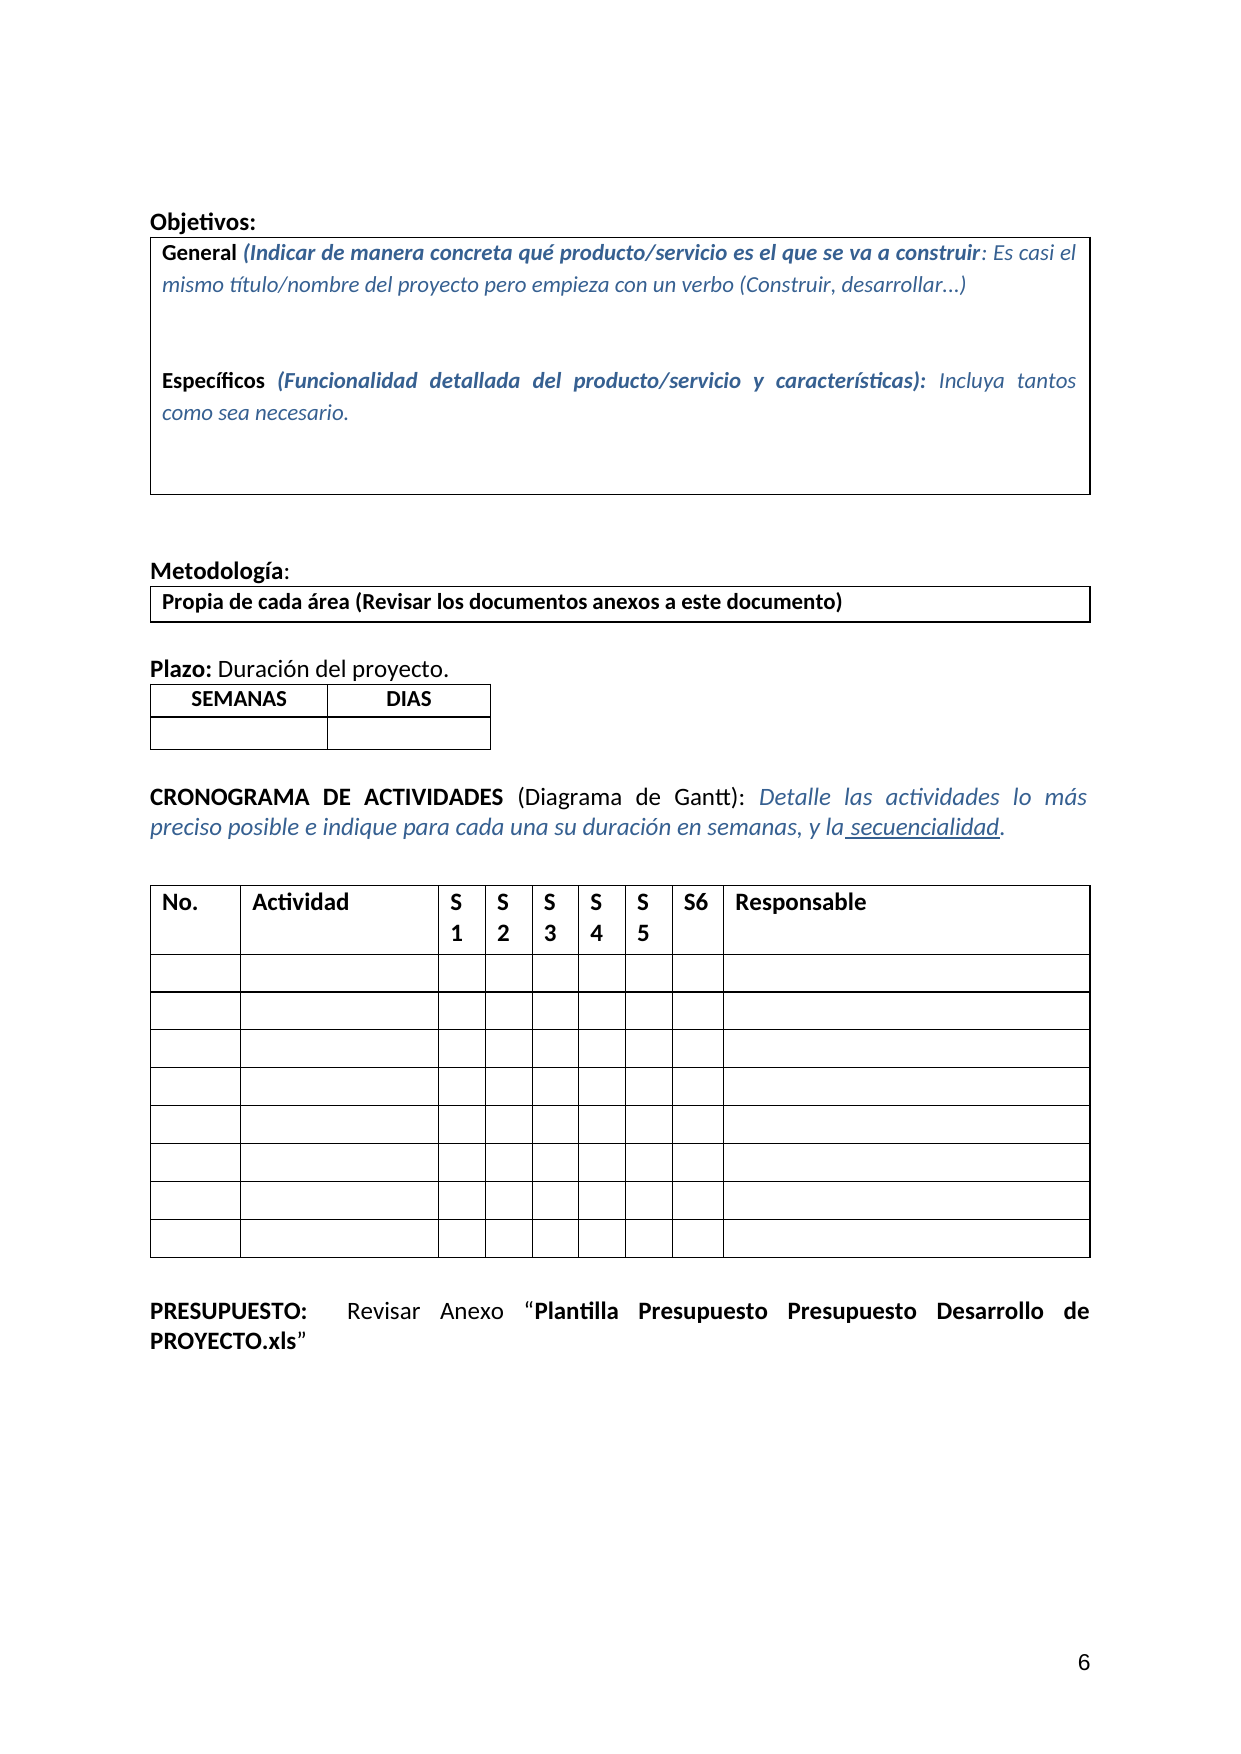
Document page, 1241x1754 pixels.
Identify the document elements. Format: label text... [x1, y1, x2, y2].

table_cell [486, 1182, 532, 1219]
text Plazo: Duración del proyecto. [150, 653, 1090, 683]
table_cell [626, 993, 672, 1029]
table_cell [486, 1030, 532, 1067]
table_cell [241, 1106, 438, 1143]
table_cell [673, 1182, 723, 1219]
table_cell [439, 955, 485, 991]
table_cell [724, 1220, 1089, 1257]
table_cell [626, 1220, 672, 1257]
table_cell [673, 1144, 723, 1181]
table_cell [486, 1106, 532, 1143]
table_cell [724, 1144, 1089, 1181]
table_cell [579, 1068, 625, 1105]
table_cell [439, 1106, 485, 1143]
table_cell [533, 993, 578, 1029]
table_header S4 [579, 886, 625, 953]
table_cell [533, 1106, 578, 1143]
table_cell [626, 1144, 672, 1181]
table_cell [241, 1068, 438, 1105]
table_cell [626, 1182, 672, 1219]
table_cell [724, 993, 1089, 1029]
table_cell [439, 1182, 485, 1219]
table_cell [486, 1144, 532, 1181]
table_cell [673, 1030, 723, 1067]
table_cell [673, 955, 723, 991]
table_cell [241, 1182, 438, 1219]
table_cell [533, 1220, 578, 1257]
table_cell [724, 1182, 1089, 1219]
table_cell [151, 955, 240, 991]
table_header Responsable [724, 886, 1089, 953]
text PRESUPUESTO: Revisar Anexo “Plantilla Presupuesto Presupuesto Desarrollo de PROYECTO.xls” [150, 1295, 1090, 1356]
table_cell [241, 1220, 438, 1257]
table_cell [486, 993, 532, 1029]
table_header No. [151, 886, 240, 953]
text CRONOGRAMA DE ACTIVIDADES (Diagrama de Gantt): Detalle las actividades lo más preciso posible e indique para cada una su duración en semanas, y la secuencialidad. [150, 781, 1090, 842]
table_cell [241, 1030, 438, 1067]
table_cell [626, 955, 672, 991]
table_cell [579, 1030, 625, 1067]
table_cell [151, 718, 327, 749]
table_cell [626, 1106, 672, 1143]
table_cell [673, 1106, 723, 1143]
table_cell [486, 1068, 532, 1105]
table_cell [579, 955, 625, 991]
table_header DIAS [328, 685, 490, 716]
table_header S2 [486, 886, 532, 953]
text Objetivos: [150, 206, 1090, 237]
table_cell [673, 1220, 723, 1257]
table_cell [241, 993, 438, 1029]
table_cell [579, 1220, 625, 1257]
table_header General (Indicar de manera concreta qué producto/servicio es el que se va a construir: Es casi el mismo título/nombre del proyecto pero empieza con un verbo (Construir, desarrollar...) Específicos (Funcionalidad detallada del producto/servicio y características): Incluya tantos como sea necesario. [151, 238, 1089, 493]
table_cell [439, 1068, 485, 1105]
table_header SEMANAS [151, 685, 327, 716]
table_header Actividad [241, 886, 438, 953]
table_header S6 [673, 886, 723, 953]
table_cell [151, 1106, 240, 1143]
table_cell [151, 1220, 240, 1257]
table_cell [533, 1030, 578, 1067]
table_cell [241, 1144, 438, 1181]
table_cell [151, 1182, 240, 1219]
table_cell [486, 955, 532, 991]
table_cell [439, 1030, 485, 1067]
table_cell [579, 1144, 625, 1181]
table_cell [579, 1106, 625, 1143]
table_header S5 [626, 886, 672, 953]
table_cell [328, 718, 490, 749]
table_cell [626, 1068, 672, 1105]
table_header S1 [439, 886, 485, 953]
table_cell [439, 993, 485, 1029]
table_cell [439, 1220, 485, 1257]
table_cell [241, 955, 438, 991]
table_cell [533, 1182, 578, 1219]
table_cell [626, 1030, 672, 1067]
table_header Propia de cada área (Revisar los documentos anexos a este documento) [151, 587, 1089, 621]
table_cell [724, 1106, 1089, 1143]
text Metodología: [150, 556, 1090, 586]
table_cell [579, 993, 625, 1029]
table_cell [439, 1144, 485, 1181]
table_cell [486, 1220, 532, 1257]
table_cell [673, 993, 723, 1029]
table_cell [579, 1182, 625, 1219]
table_cell [151, 1144, 240, 1181]
table_cell [533, 1144, 578, 1181]
table_cell [151, 993, 240, 1029]
table_cell [151, 1030, 240, 1067]
table_cell [533, 955, 578, 991]
table_cell [151, 1068, 240, 1105]
table_cell [724, 955, 1089, 991]
table_cell [673, 1068, 723, 1105]
table_cell [533, 1068, 578, 1105]
table_header S3 [533, 886, 578, 953]
table_cell [724, 1068, 1089, 1105]
table_cell [724, 1030, 1089, 1067]
